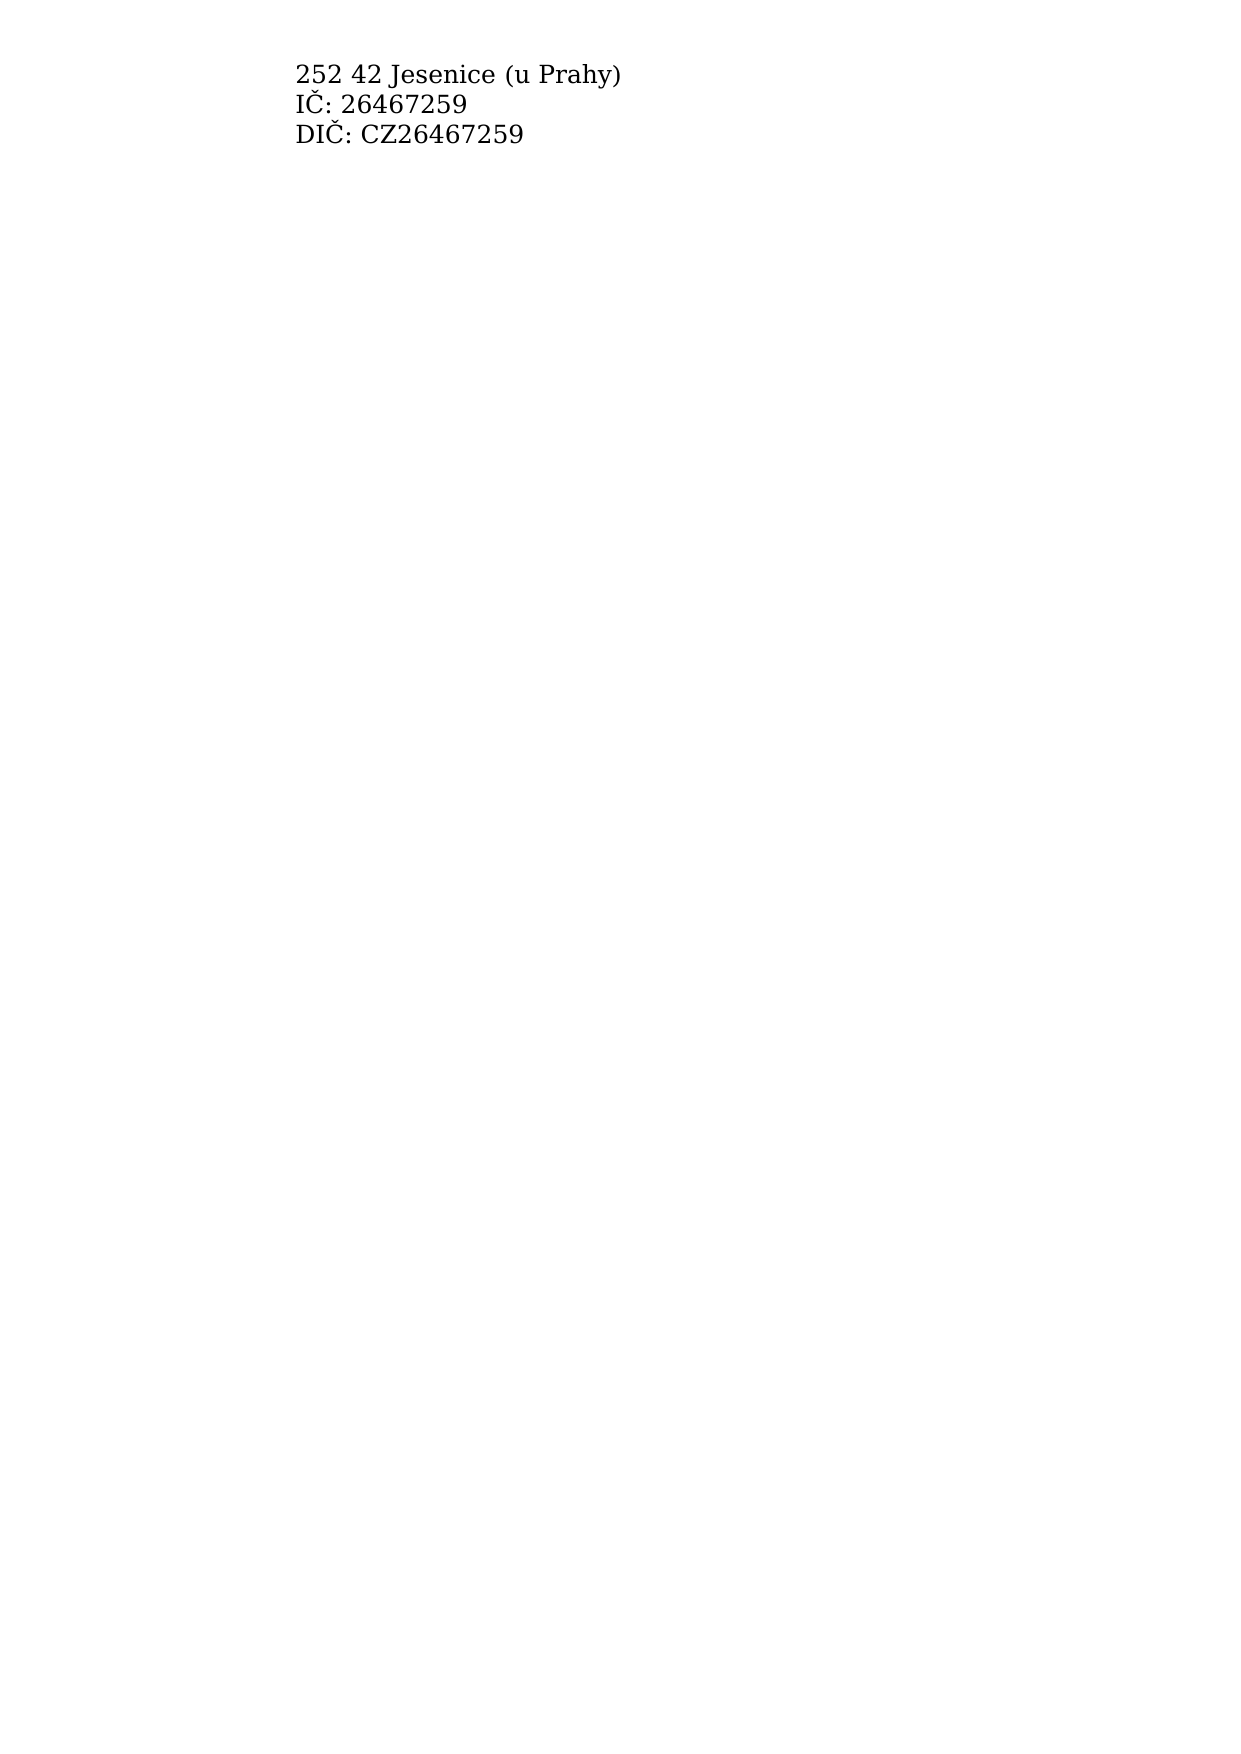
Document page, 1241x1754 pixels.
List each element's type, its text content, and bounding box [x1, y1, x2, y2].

text DIČ: CZ26467259 [148, 119, 1092, 149]
text IČ: 26467259 [148, 89, 1092, 119]
text 252 42 Jesenice (u Prahy) [148, 59, 1092, 89]
